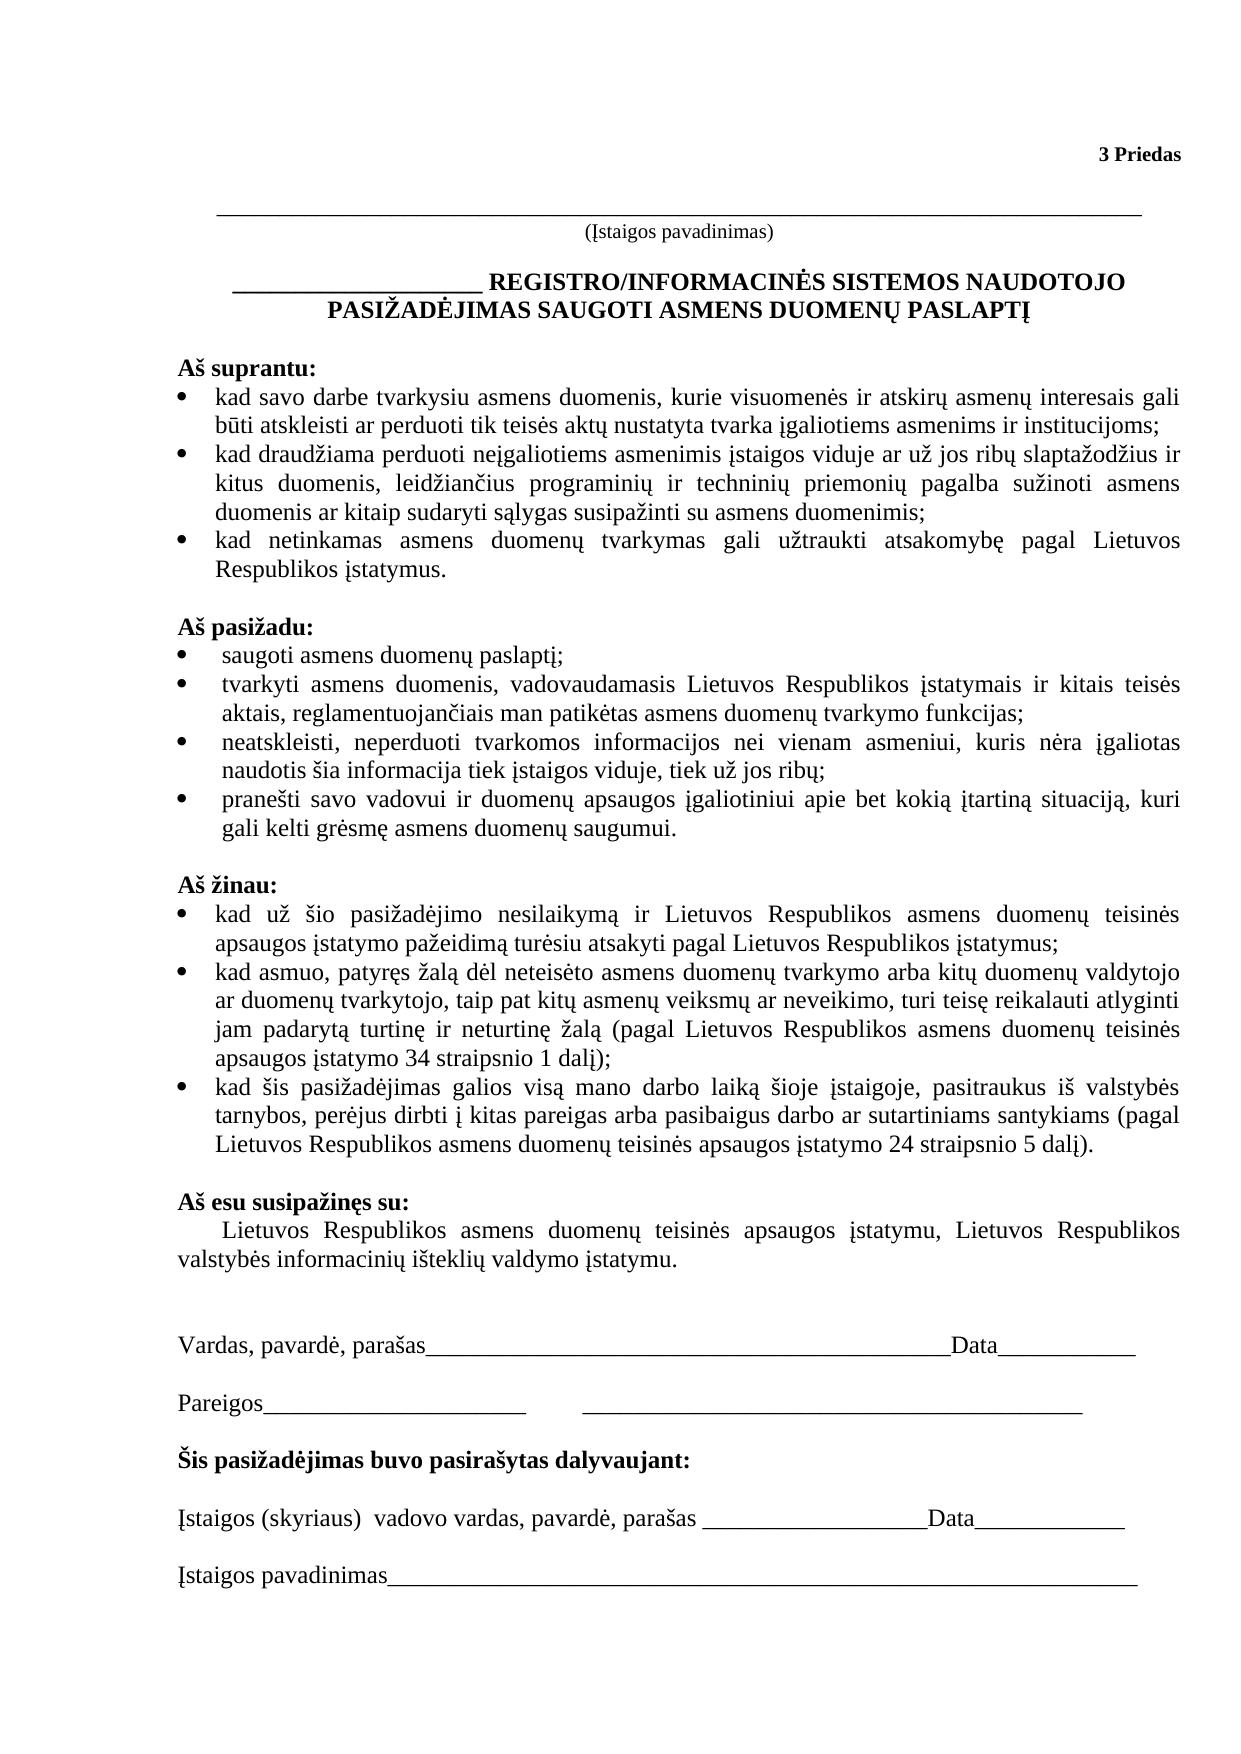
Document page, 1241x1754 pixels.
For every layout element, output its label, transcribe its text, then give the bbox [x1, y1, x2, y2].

text Įstaigos (skyriaus) vadovo vardas, pavardė, parašas __________________Data____________ [177, 1503, 1181, 1532]
text Aš esu susipažinęs su: [177, 1187, 1181, 1216]
text ____________________ REGISTRO/INFORMACINĖS SISTEMOS NAUDOTOJO PASIŽADĖJIMAS SAUGOTI ASMENS DUOMENŲ PASLAPTĮ [177, 267, 1181, 324]
list kad draudžiama perduoti neįgaliotiems asmenimis įstaigos viduje ar už jos ribų slaptažodžius ir kitus duomenis, leidžiančius programinių ir techninių priemonių pagalba sužinoti asmens duomenis ar kitaip sudaryti sąlygas susipažinti su asmens duomenimis; [177, 439, 1181, 526]
text 3 Priedas [177, 142, 1181, 166]
text Įstaigos pavadinimas____________________________________________________________ [177, 1561, 1181, 1589]
list tvarkyti asmens duomenis, vadovaudamasis Lietuvos Respublikos įstatymais ir kitais teisės aktais, reglamentuojančiais man patikėtas asmens duomenų tvarkymo funkcijas; [177, 669, 1181, 727]
text __________________________________________________________________________ [177, 190, 1181, 219]
list kad už šio pasižadėjimo nesilaikymą ir Lietuvos Respublikos asmens duomenų teisinės apsaugos įstatymo pažeidimą turėsiu atsakyti pagal Lietuvos Respublikos įstatymus; [177, 899, 1181, 957]
list neatskleisti, neperduoti tvarkomos informacijos nei vienam asmeniui, kuris nėra įgaliotas naudotis šia informacija tiek įstaigos viduje, tiek už jos ribų; [177, 727, 1181, 784]
text Vardas, pavardė, parašas__________________________________________Data___________ [177, 1331, 1181, 1359]
list kad netinkamas asmens duomenų tvarkymas gali užtraukti atsakomybę pagal Lietuvos Respublikos įstatymus. [177, 526, 1181, 583]
list kad asmuo, patyręs žalą dėl neteisėto asmens duomenų tvarkymo arba kitų duomenų valdytojo ar duomenų tvarkytojo, taip pat kitų asmenų veiksmų ar neveikimo, turi teisę reikalauti atlyginti jam padarytą turtinę ir neturtinę žalą (pagal Lietuvos Respublikos asmens duomenų teisinės apsaugos įstatymo 34 straipsnio 1 dalį); [177, 957, 1181, 1072]
list pranešti savo vadovui ir duomenų apsaugos įgaliotiniui apie bet kokią įtartiną situaciją, kuri gali kelti grėsmę asmens duomenų saugumui. [177, 784, 1181, 842]
text (Įstaigos pavadinimas) [177, 219, 1181, 243]
text Šis pasižadėjimas buvo pasirašytas dalyvaujant: [177, 1446, 1181, 1474]
list kad šis pasižadėjimas galios visą mano darbo laiką šioje įstaigoje, pasitraukus iš valstybės tarnybos, perėjus dirbti į kitas pareigas arba pasibaigus darbo ar sutartiniams santykiams (pagal Lietuvos Respublikos asmens duomenų teisinės apsaugos įstatymo 24 straipsnio 5 dalį). [177, 1072, 1181, 1158]
text Lietuvos Respublikos asmens duomenų teisinės apsaugos įstatymu, Lietuvos Respublikos valstybės informacinių išteklių valdymo įstatymu. [177, 1216, 1181, 1273]
list kad savo darbe tvarkysiu asmens duomenis, kurie visuomenės ir atskirų asmenų interesais gali būti atskleisti ar perduoti tik teisės aktų nustatyta tvarka įgaliotiems asmenims ir institucijoms; [177, 382, 1181, 439]
list saugoti asmens duomenų paslaptį; [177, 641, 1181, 669]
text Aš žinau: [177, 871, 1181, 899]
text Aš suprantu: [177, 353, 1181, 382]
text Aš pasižadu: [177, 612, 1181, 641]
text Pareigos_____________________ ________________________________________ [177, 1388, 1181, 1417]
